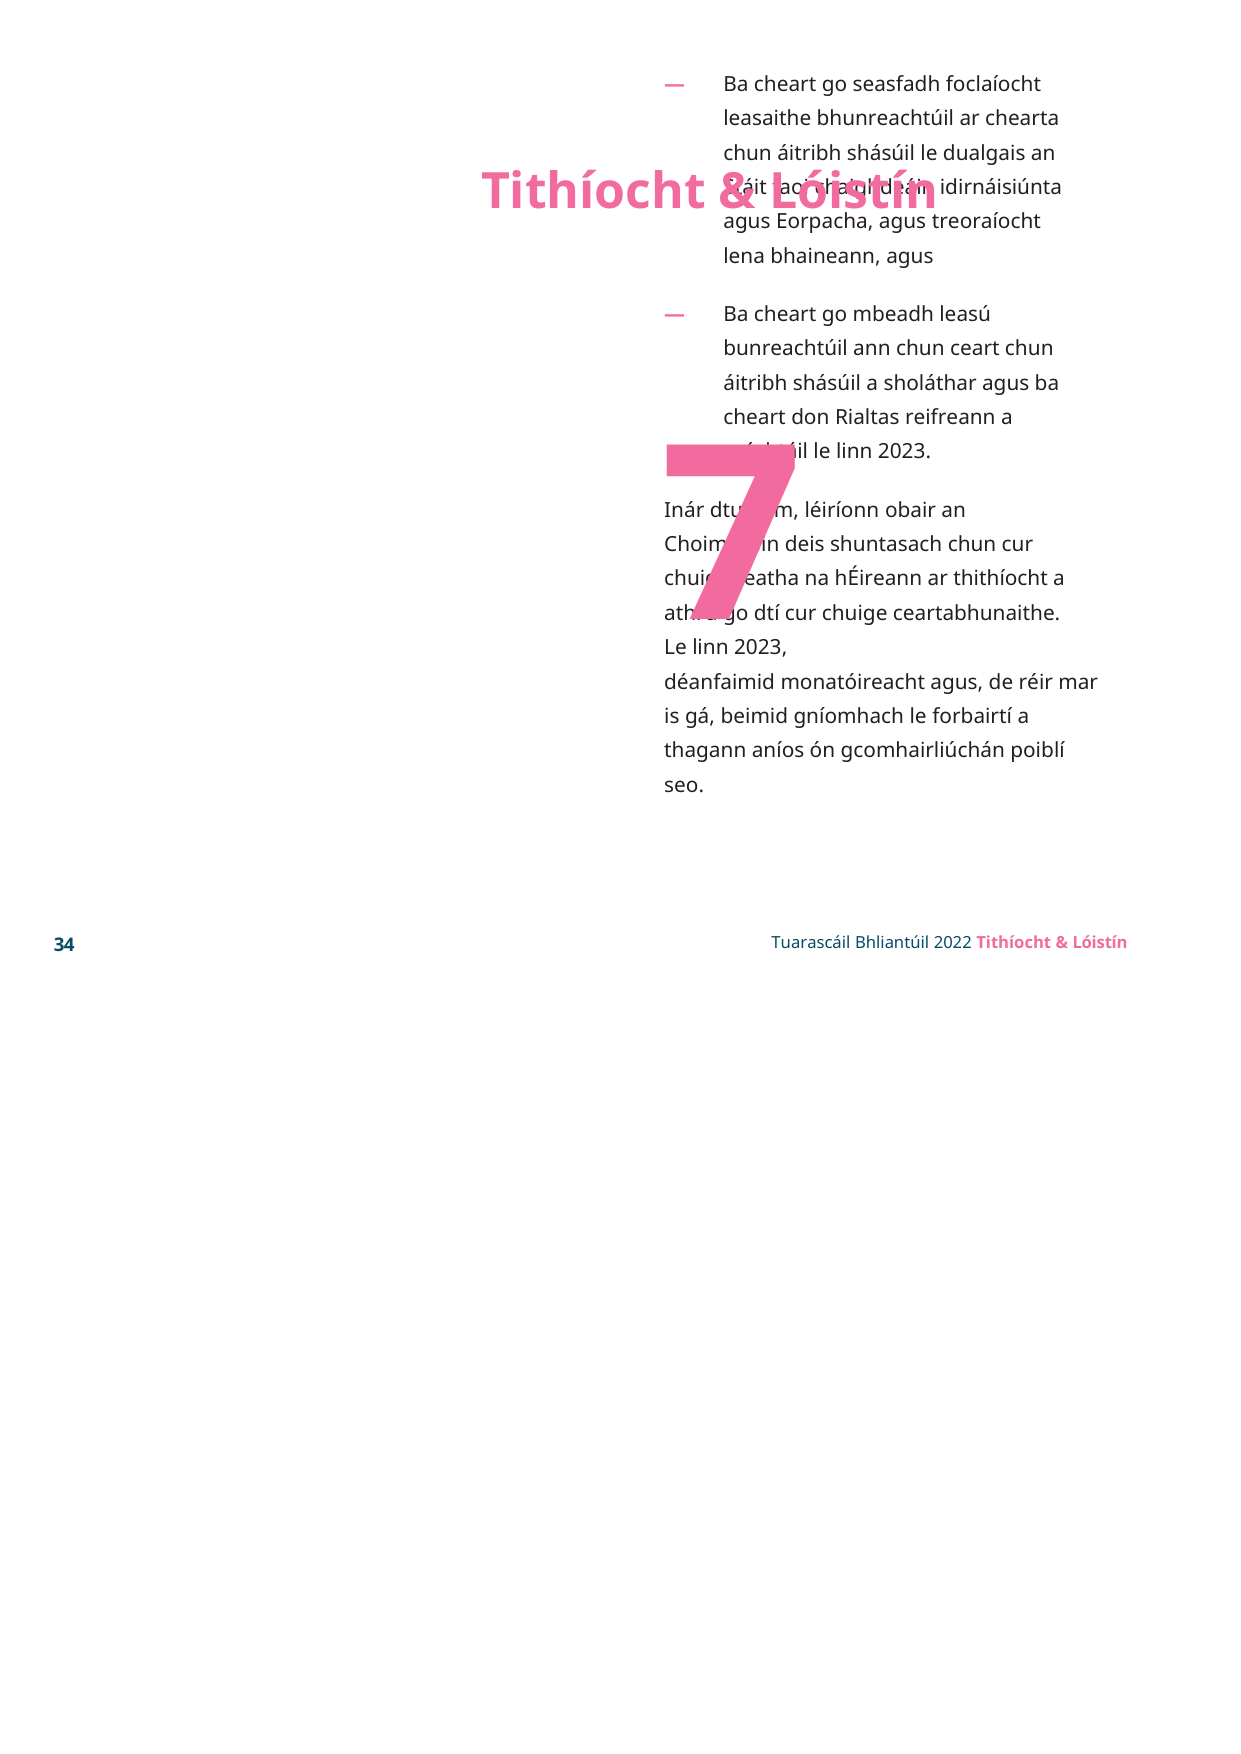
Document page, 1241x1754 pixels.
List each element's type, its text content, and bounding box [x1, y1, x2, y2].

list Ba cheart go mbeadh leasú bunreachtúil ann chun ceart chun áitribh shásúil a sholáthar agus ba cheart don Rialtas reifreann a reáchtáil le linn 2023. [664, 299, 1098, 465]
text Inár dtuairim, léiríonn obair an Choimisiúin deis shuntasach chun cur chuige reatha na hÉireann ar thithíocht a athrú go dtí cur chuige ceartabhunaithe. Le linn 2023, [664, 495, 1069, 661]
text 34 Tuarascáil Bhliantúil 2022 Tithíocht & Lóistín [53, 931, 1240, 957]
list Ba cheart go seasfadh foclaíocht leasaithe bhunreachtúil ar chearta chun áitribh shásúil le dualgais an Stáit faoi chaighdeáin idirnáisiúnta agus Eorpacha, agus treoraíocht lena bhaineann, agus [664, 69, 1082, 269]
text déanfaimid monatóireacht agus, de réir mar is gá, beimid gníomhach le forbairtí a thagann aníos ón gcomhairliúchán poiblí seo. [664, 667, 1106, 798]
